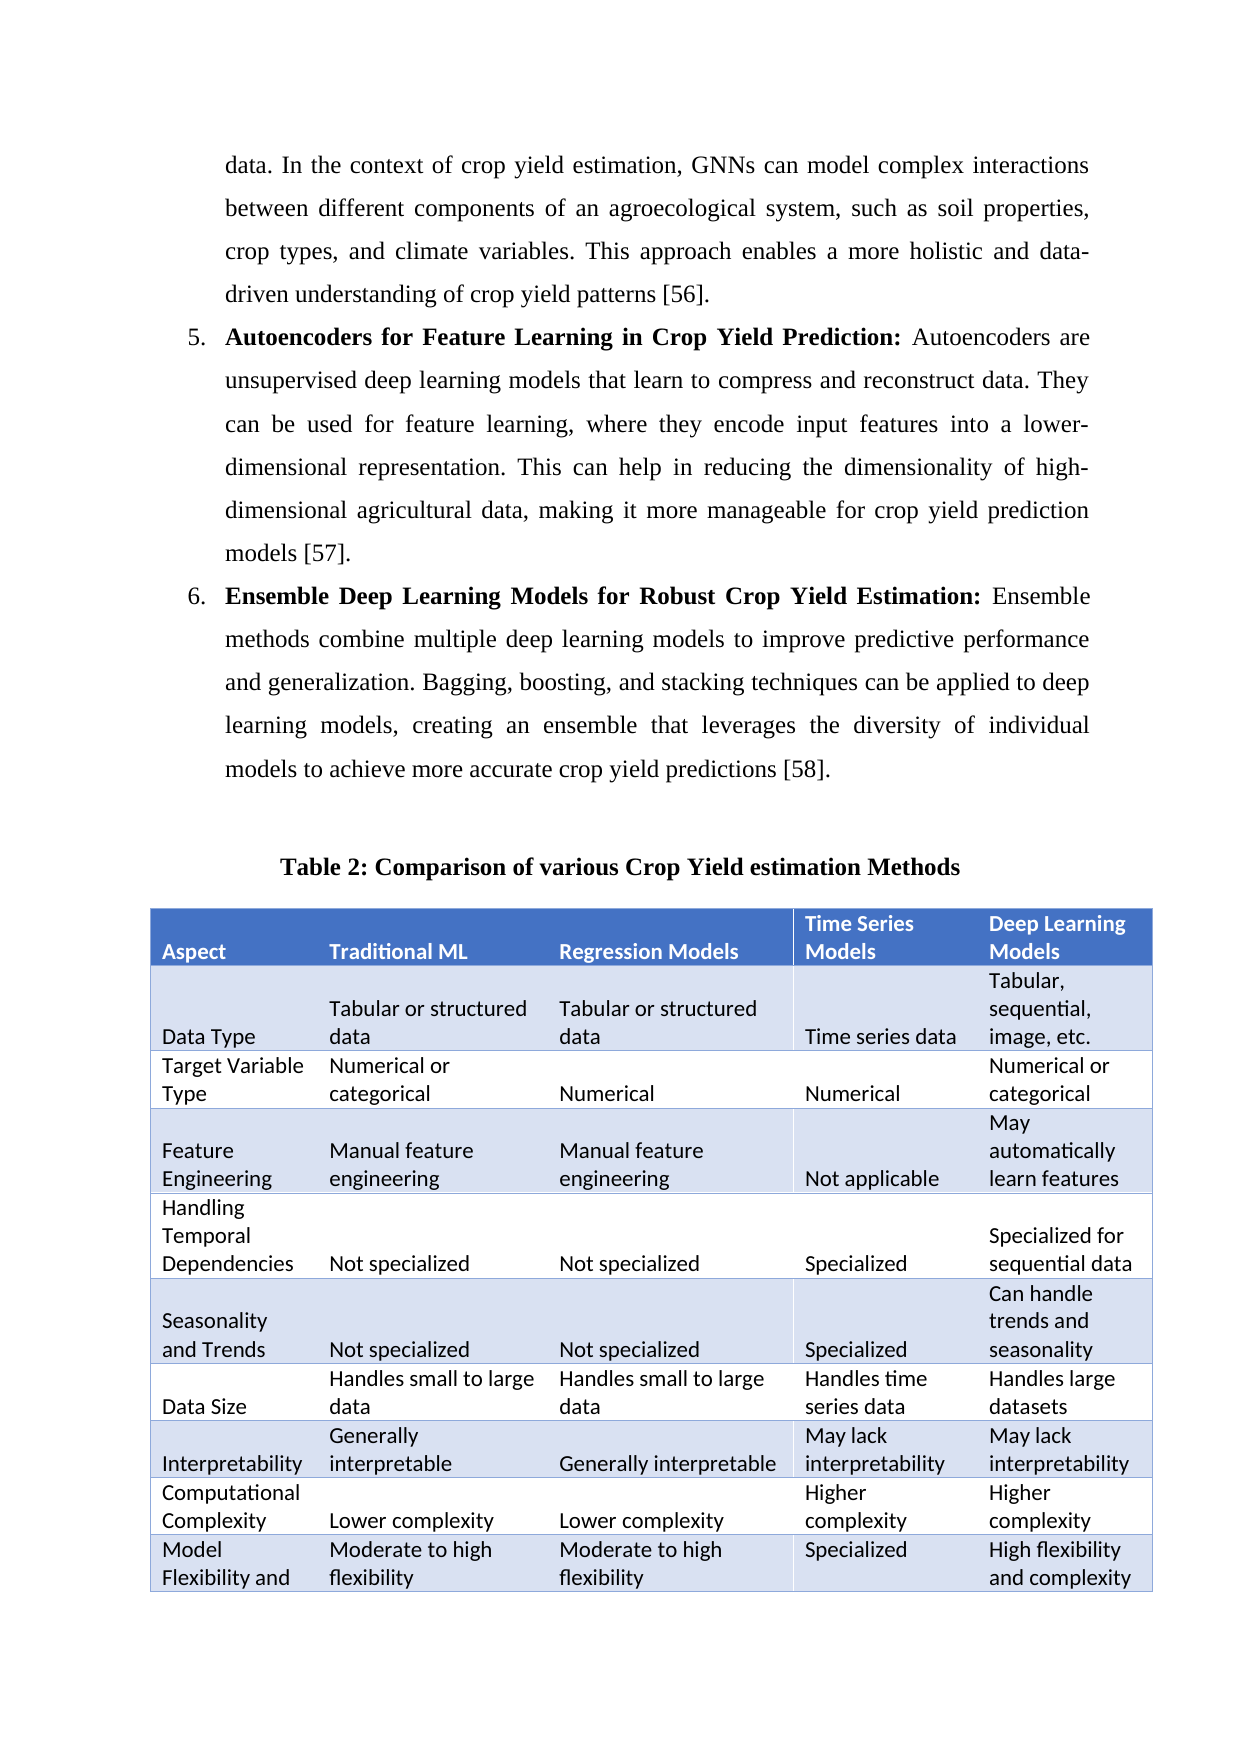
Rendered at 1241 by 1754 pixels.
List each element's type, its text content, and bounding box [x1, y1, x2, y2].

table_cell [978, 1535, 1152, 1591]
table_cell Interpretability [151, 1421, 318, 1477]
table_cell Specialized [794, 1194, 978, 1278]
table_cell Handles small to large data [318, 1364, 548, 1420]
table_cell Numerical [548, 1051, 793, 1107]
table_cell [151, 1535, 318, 1591]
table_cell Target Variable Type [151, 1051, 318, 1107]
table_cell Data Type [151, 966, 318, 1050]
table_cell Not specialized [548, 1279, 793, 1363]
table_cell May automatically learn features [978, 1109, 1152, 1192]
table_cell Tabular or structured data [548, 966, 793, 1050]
table_cell Manual feature engineering [548, 1109, 793, 1192]
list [187, 150, 1090, 308]
table_cell Handles small to large data [548, 1364, 793, 1420]
list Autoencoders for Feature Learning in Crop Yield Prediction: Autoencoders are unsupervised deep learning models that learn to compress and reconstruct data. They can be used for feature learning, where they encode input features into a lower-dimensional representation. This can help in reducing the dimensionality of high-dimensional agricultural data, making it more manageable for crop yield prediction models [57]. [187, 322, 1090, 567]
table_cell Computational Complexity [151, 1478, 318, 1534]
table_header Time Series Models [794, 909, 978, 965]
table_cell Can handle trends and seasonality [978, 1279, 1152, 1363]
table_cell Generally interpretable [318, 1421, 548, 1477]
table_cell Numerical or categorical [318, 1051, 548, 1107]
table_cell Not specialized [548, 1194, 793, 1278]
table_cell Specialized [794, 1279, 978, 1363]
table_cell Specialized for sequential data [978, 1194, 1152, 1278]
table_cell Handles time series data [794, 1364, 978, 1420]
table_cell Not specialized [318, 1279, 548, 1363]
table_cell Handling Temporal Dependencies [151, 1194, 318, 1278]
list Ensemble Deep Learning Models for Robust Crop Yield Estimation: Ensemble methods combine multiple deep learning models to improve predictive performance and generalization. Bagging, boosting, and stacking techniques can be applied to deep learning models, creating an ensemble that leverages the diversity of individual models to achieve more accurate crop yield predictions [58]. [187, 581, 1090, 782]
table_cell Manual feature engineering [318, 1109, 548, 1192]
table_header Regression Models [548, 909, 793, 965]
table_cell Lower complexity [548, 1478, 793, 1534]
table_cell Not specialized [318, 1194, 548, 1278]
table_cell Tabular, sequential, image, etc. [978, 966, 1152, 1050]
table_cell Tabular or structured data [318, 966, 548, 1050]
table_cell May lack interpretability [978, 1421, 1152, 1477]
table_cell May lack interpretability [794, 1421, 978, 1477]
table_cell Lower complexity [318, 1478, 548, 1534]
table_header Deep Learning Models [978, 909, 1152, 965]
table_cell Generally interpretable [548, 1421, 793, 1477]
table_cell Feature Engineering [151, 1109, 318, 1192]
table_cell Seasonality and Trends [151, 1279, 318, 1363]
table_cell Numerical [794, 1051, 978, 1107]
table_cell Higher complexity [794, 1478, 978, 1534]
table_header Traditional ML [318, 909, 548, 965]
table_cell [318, 1535, 548, 1591]
table_cell Specialized [794, 1535, 978, 1591]
table_cell Numerical or categorical [978, 1051, 1152, 1107]
table_cell Higher complexity [978, 1478, 1152, 1534]
table_cell Data Size [151, 1364, 318, 1420]
table_header Aspect [151, 909, 318, 965]
table_cell Not applicable [794, 1109, 978, 1192]
table_cell Handles large datasets [978, 1364, 1152, 1420]
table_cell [548, 1535, 793, 1591]
table_cell Time series data [794, 966, 978, 1050]
